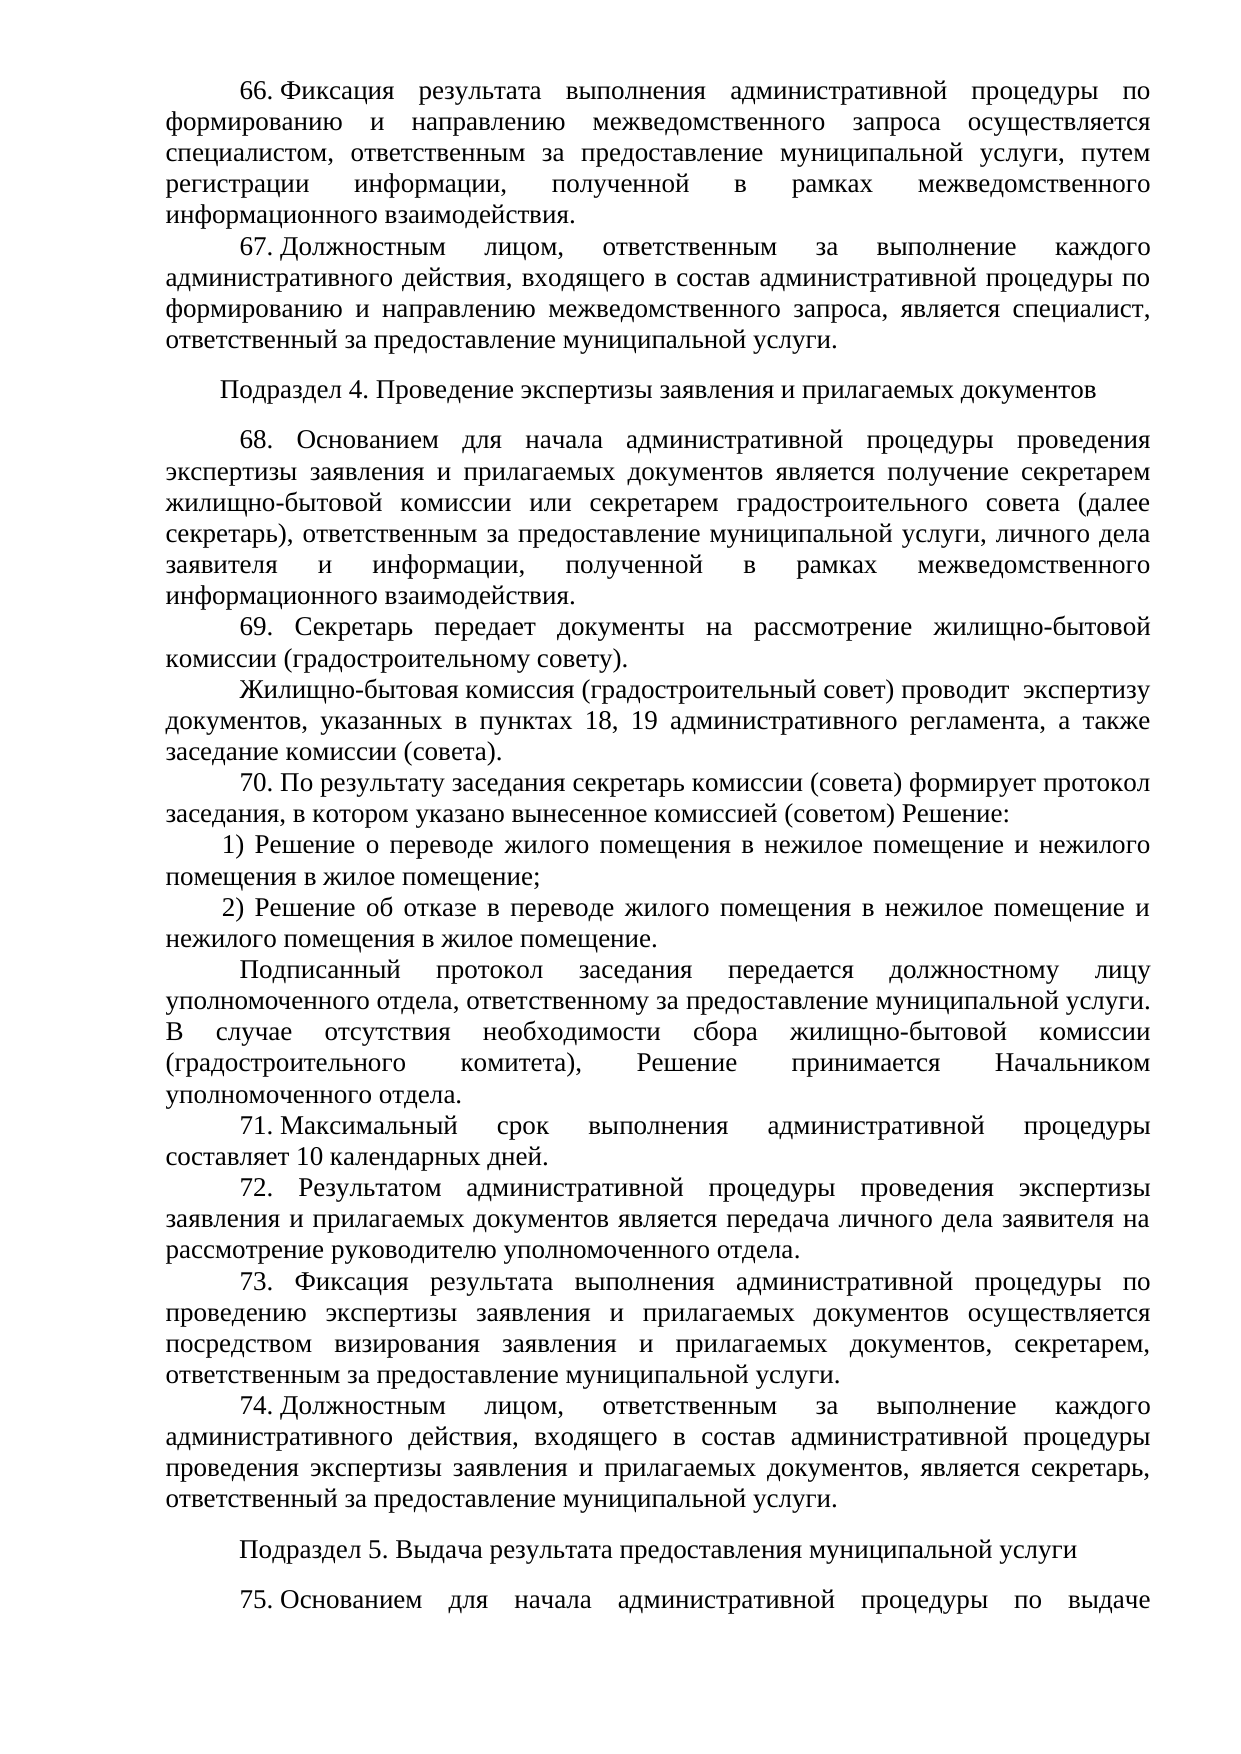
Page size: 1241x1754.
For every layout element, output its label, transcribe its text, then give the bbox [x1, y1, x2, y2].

text 66. Фиксация результата выполнения административной процедуры по формированию и направлению межведомственного запроса осуществляется специалистом, ответственным за предоставление муниципальной услуги, путем регистрации информации, полученной в рамках межведомственного информационного взаимодействия. [165, 74, 1152, 229]
text 1) Решение о переводе жилого помещения в нежилое помещение и нежилого помещения в жилое помещение; [165, 828, 1152, 891]
text 74. Должностным лицом, ответственным за выполнение каждого административного действия, входящего в состав административной процедуры проведения экспертизы заявления и прилагаемых документов, является секретарь, ответственный за предоставление муниципальной услуги. [165, 1389, 1152, 1514]
text Жилищно-бытовая комиссия (градостроительный совет) проводит экспертизу документов, указанных в пунктах 18, 19 административного регламента, а также заседание комиссии (совета). [165, 673, 1152, 766]
text 2) Решение об отказе в переводе жилого помещения в нежилое помещение и нежилого помещения в жилое помещение. [165, 891, 1152, 953]
text 71. Максимальный срок выполнения административной процедуры составляет 10 календарных дней. [165, 1109, 1152, 1171]
text Подраздел 5. Выдача результата предоставления муниципальной услуги [165, 1533, 1152, 1564]
text 70. По результату заседания секретарь комиссии (совета) формирует протокол заседания, в котором указано вынесенное комиссией (советом) Решение: [165, 766, 1152, 828]
text Подраздел 4. Проведение экспертизы заявления и прилагаемых документов [165, 373, 1152, 404]
text 69. Секретарь передает документы на рассмотрение жилищно-бытовой комиссии (градостроительному совету). [165, 611, 1152, 673]
text Подписанный протокол заседания передается должностному лицу уполномоченного отдела, ответственному за предоставление муниципальной услуги. В случае отсутствия необходимости сбора жилищно-бытовой комиссии (градостроительного комитета), Решение принимается Начальником уполномоченного отдела. [165, 953, 1152, 1109]
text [165, 1583, 1152, 1614]
text 73. Фиксация результата выполнения административной процедуры по проведению экспертизы заявления и прилагаемых документов осуществляется посредством визирования заявления и прилагаемых документов, секретарем, ответственным за предоставление муниципальной услуги. [165, 1264, 1152, 1389]
text 68. Основанием для начала административной процедуры проведения экспертизы заявления и прилагаемых документов является получение секретарем жилищно-бытовой комиссии или секретарем градостроительного совета (далее секретарь), ответственным за предоставление муниципальной услуги, личного дела заявителя и информации, полученной в рамках межведомственного информационного взаимодействия. [165, 424, 1152, 611]
text 72. Результатом административной процедуры проведения экспертизы заявления и прилагаемых документов является передача личного дела заявителя на рассмотрение руководителю уполномоченного отдела. [165, 1171, 1152, 1264]
text 67. Должностным лицом, ответственным за выполнение каждого административного действия, входящего в состав административной процедуры по формированию и направлению межведомственного запроса, является специалист, ответственный за предоставление муниципальной услуги. [165, 229, 1152, 354]
